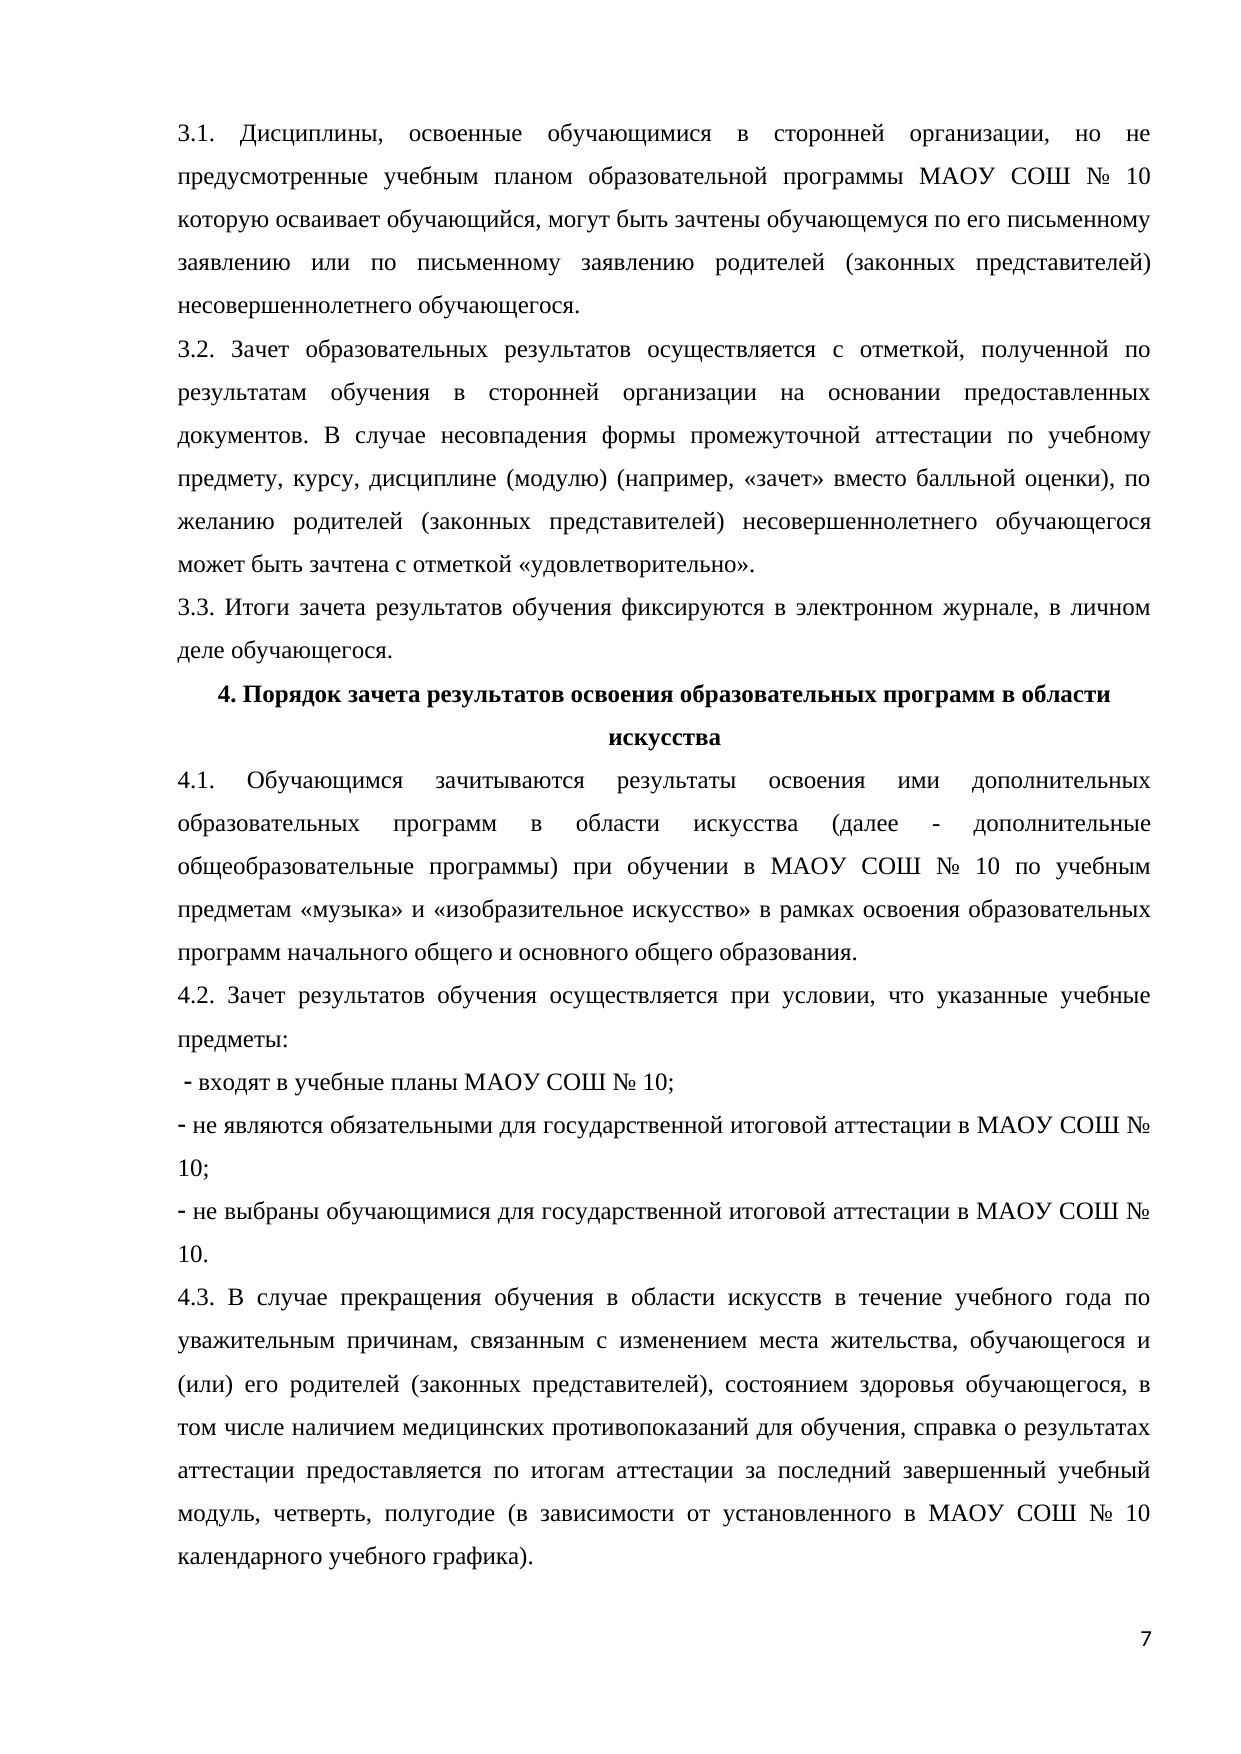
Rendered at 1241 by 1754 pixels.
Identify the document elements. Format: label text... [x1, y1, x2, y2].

text 3.2. Зачет образовательных результатов осуществляется с отметкой, полученной по результатам обучения в сторонней организации на основании предоставленных документов. В случае несовпадения формы промежуточной аттестации по учебному предмету, курсу, дисциплине (модулю) (например, «зачет» вместо балльной оценки), по желанию родителей (законных представителей) несовершеннолетнего обучающегося может быть зачтена с отметкой «удовлетворительно». [177, 334, 1152, 578]
text не выбраны обучающимися для государственной итоговой аттестации в МАОУ СОШ № 10. [177, 1196, 1152, 1268]
text 3.3. Итоги зачета результатов обучения фиксируются в электронном журнале, в личном деле обучающегося. [177, 592, 1152, 664]
text 3.1. Дисциплины, освоенные обучающимися в сторонней организации, но не предусмотренные учебным планом образовательной программы МАОУ СОШ № 10 которую осваивает обучающийся, могут быть зачтены обучающемуся по его письменному заявлению или по письменному заявлению родителей (законных представителей) несовершеннолетнего обучающегося. [177, 118, 1152, 319]
text 4.2. Зачет результатов обучения осуществляется при условии, что указанные учебные предметы: [177, 981, 1152, 1052]
text 4. Порядок зачета результатов освоения образовательных программ в области искусства [177, 679, 1152, 751]
text не являются обязательными для государственной итоговой аттестации в МАОУ СОШ № 10; [177, 1110, 1152, 1182]
text 4.3. В случае прекращения обучения в области искусств в течение учебного года по уважительным причинам, связанным с изменением места жительства, обучающегося и (или) его родителей (законных представителей), состоянием здоровья обучающегося, в том числе наличием медицинских противопоказаний для обучения, справка о результатах аттестации предоставляется по итогам аттестации за последний завершенный учебный модуль, четверть, полугодие (в зависимости от установленного в МАОУ СОШ № 10 календарного учебного графика). [177, 1282, 1152, 1570]
text входят в учебные планы МАОУ СОШ № 10; [177, 1067, 1152, 1096]
text 4.1. Обучающимся зачитываются результаты освоения ими дополнительных образовательных программ в области искусства (далее - дополнительные общеобразовательные программы) при обучении в МАОУ СОШ № 10 по учебным предметам «музыка» и «изобразительное искусство» в рамках освоения образовательных программ начального общего и основного общего образования. [177, 765, 1152, 966]
